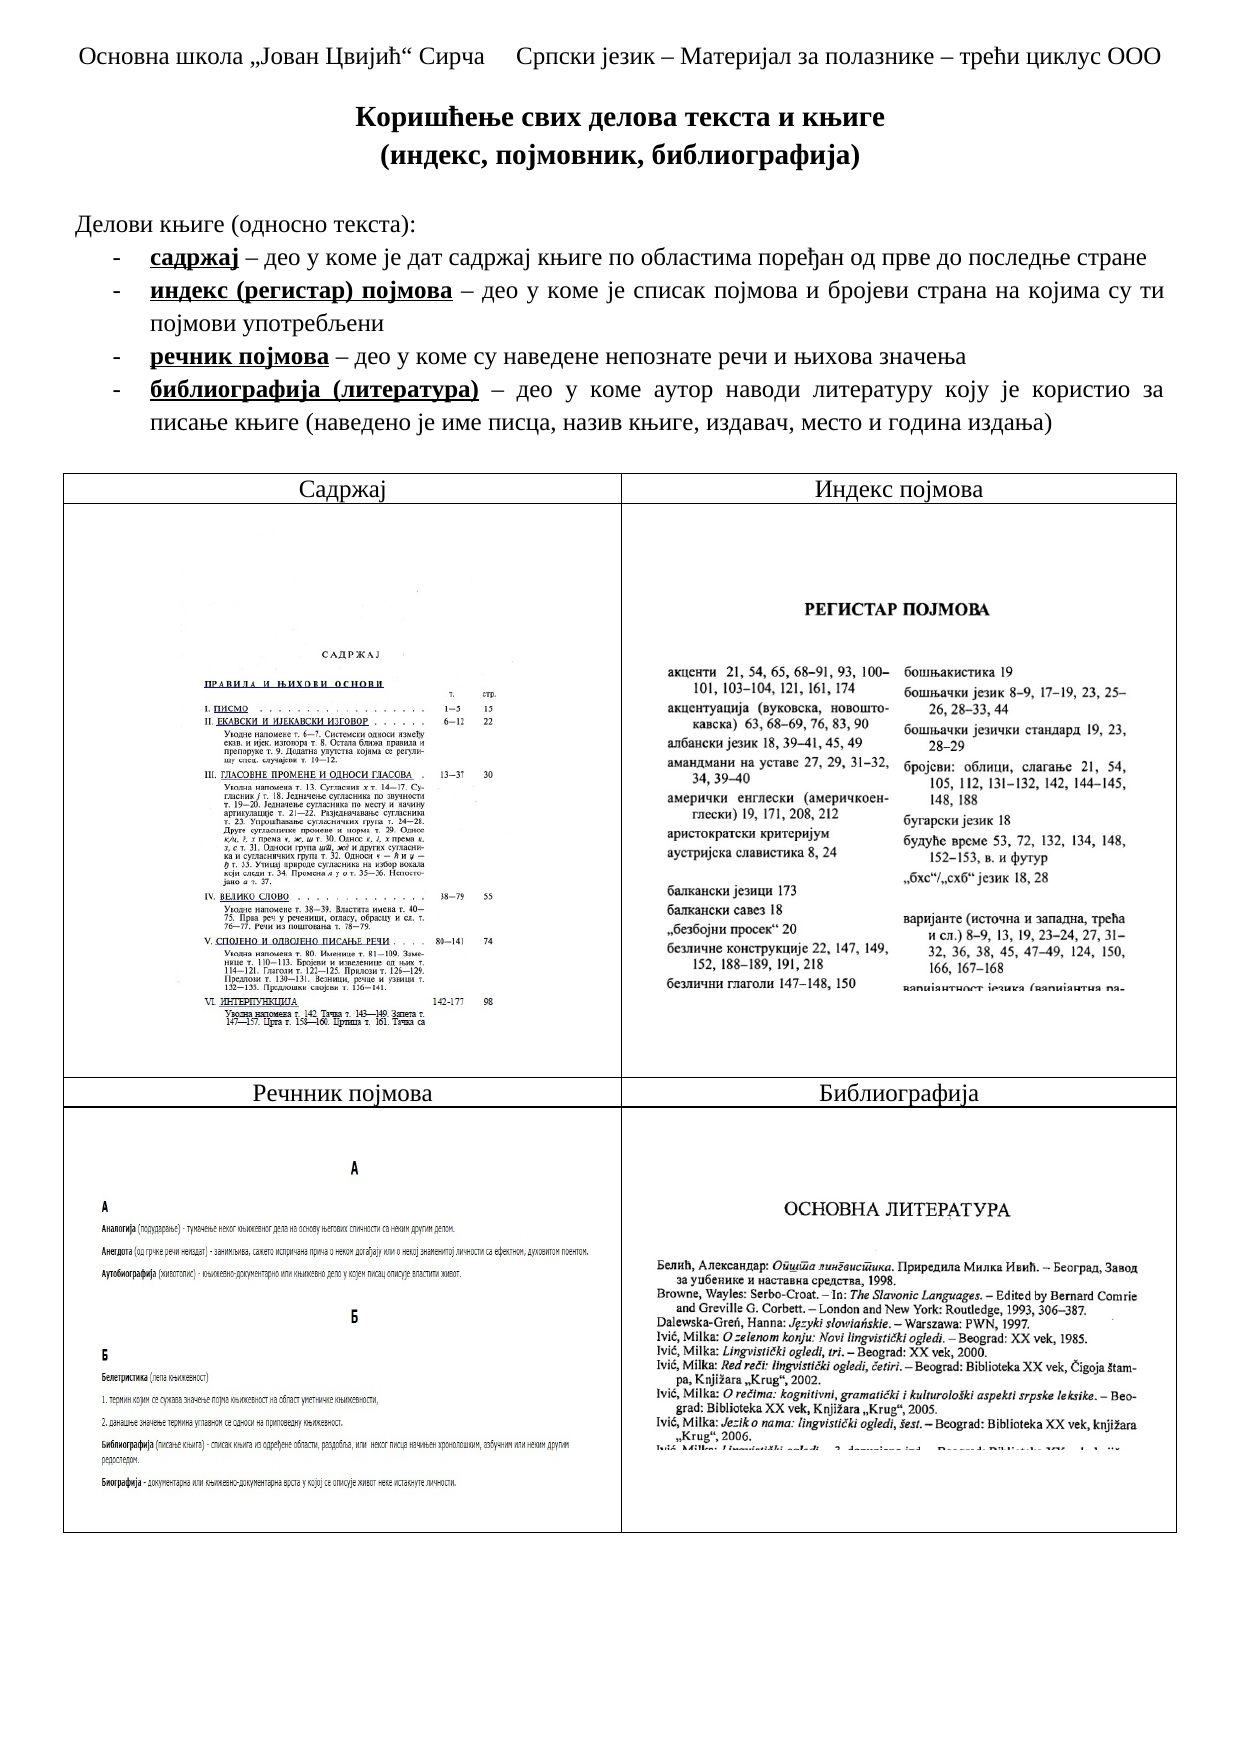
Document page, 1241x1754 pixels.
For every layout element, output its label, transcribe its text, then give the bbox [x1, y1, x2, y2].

table_cell [64, 1108, 621, 1532]
table_header Индекс појмова [622, 474, 1176, 503]
table_header Садржај [64, 474, 621, 503]
text Коришћење свих делова текста и књиге [75, 99, 1165, 132]
text Делови књиге (односно текста): [75, 209, 1165, 238]
list индекс (регистар) појмова – део у коме је списак појмова и бројеви страна на којима су ти појмови употребљени [112, 275, 1165, 337]
table_cell [622, 1108, 1176, 1532]
table_cell [64, 504, 621, 1077]
list библиографија (литература) – део у коме аутор наводи литературу коју је користио за писање књиге (наведено је име писца, назив књиге, издавач, место и година издања) [112, 374, 1165, 436]
list речник појмова – део у коме су наведене непознате речи и њихова значења [112, 341, 1165, 370]
picture [648, 1190, 1150, 1450]
table_cell [622, 504, 1176, 1077]
text (индекс, појмовник, библиографија) [75, 137, 1165, 171]
table_cell Библиографија [622, 1078, 1176, 1106]
picture [160, 532, 525, 1048]
picture [649, 590, 1149, 991]
list садржај – део у коме је дат садржај књиге по областима поређан од прве до последње стране [112, 242, 1165, 271]
picture [95, 1136, 590, 1504]
table_cell Речнник појмова [64, 1078, 621, 1106]
